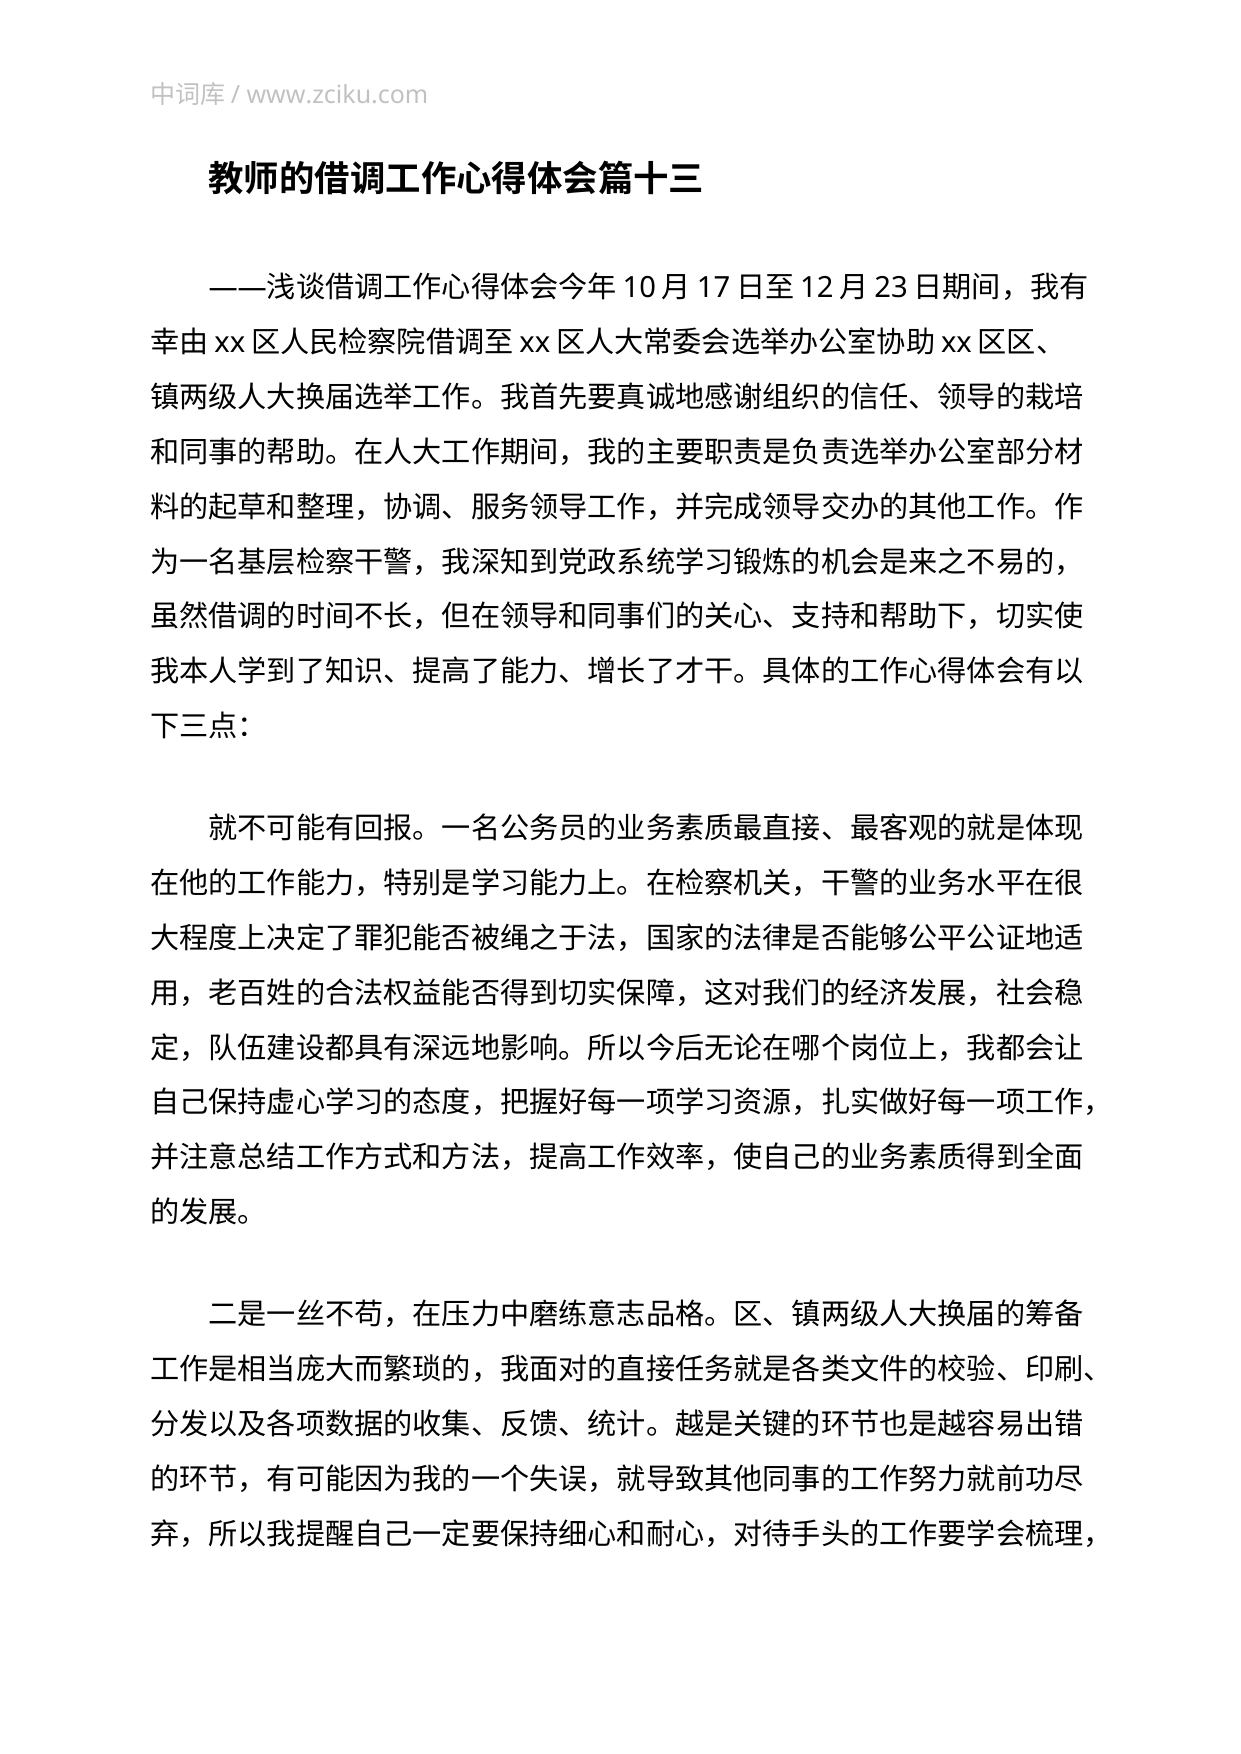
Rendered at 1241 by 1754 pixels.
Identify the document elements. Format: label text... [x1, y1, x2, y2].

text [150, 1291, 1090, 1552]
text 教师的借调工作心得体会篇十三 [150, 150, 1090, 201]
text ——浅谈借调工作心得体会今年10月17日至12月23日期间，我有幸由xx区人民检察院借调至xx区人大常委会选举办公室协助xx区区、镇两级人大换届选举工作。我首先要真诚地感谢组织的信任、领导的栽培和同事的帮助。在人大工作期间，我的主要职责是负责选举办公室部分材料的起草和整理，协调、服务领导工作，并完成领导交办的其他工作。作为一名基层检察干警，我深知到党政系统学习锻炼的机会是来之不易的，虽然借调的时间不长，但在领导和同事们的关心、支持和帮助下，切实使我本人学到了知识、提高了能力、增长了才干。具体的工作心得体会有以下三点： [150, 263, 1090, 745]
text 就不可能有回报。一名公务员的业务素质最直接、最客观的就是体现在他的工作能力，特别是学习能力上。在检察机关，干警的业务水平在很大程度上决定了罪犯能否被绳之于法，国家的法律是否能够公平公证地适用，老百姓的合法权益能否得到切实保障，这对我们的经济发展，社会稳定，队伍建设都具有深远地影响。所以今后无论在哪个岗位上，我都会让自己保持虚心学习的态度，把握好每一项学习资源，扎实做好每一项工作，并注意总结工作方式和方法，提高工作效率，使自己的业务素质得到全面的发展。 [150, 804, 1090, 1231]
